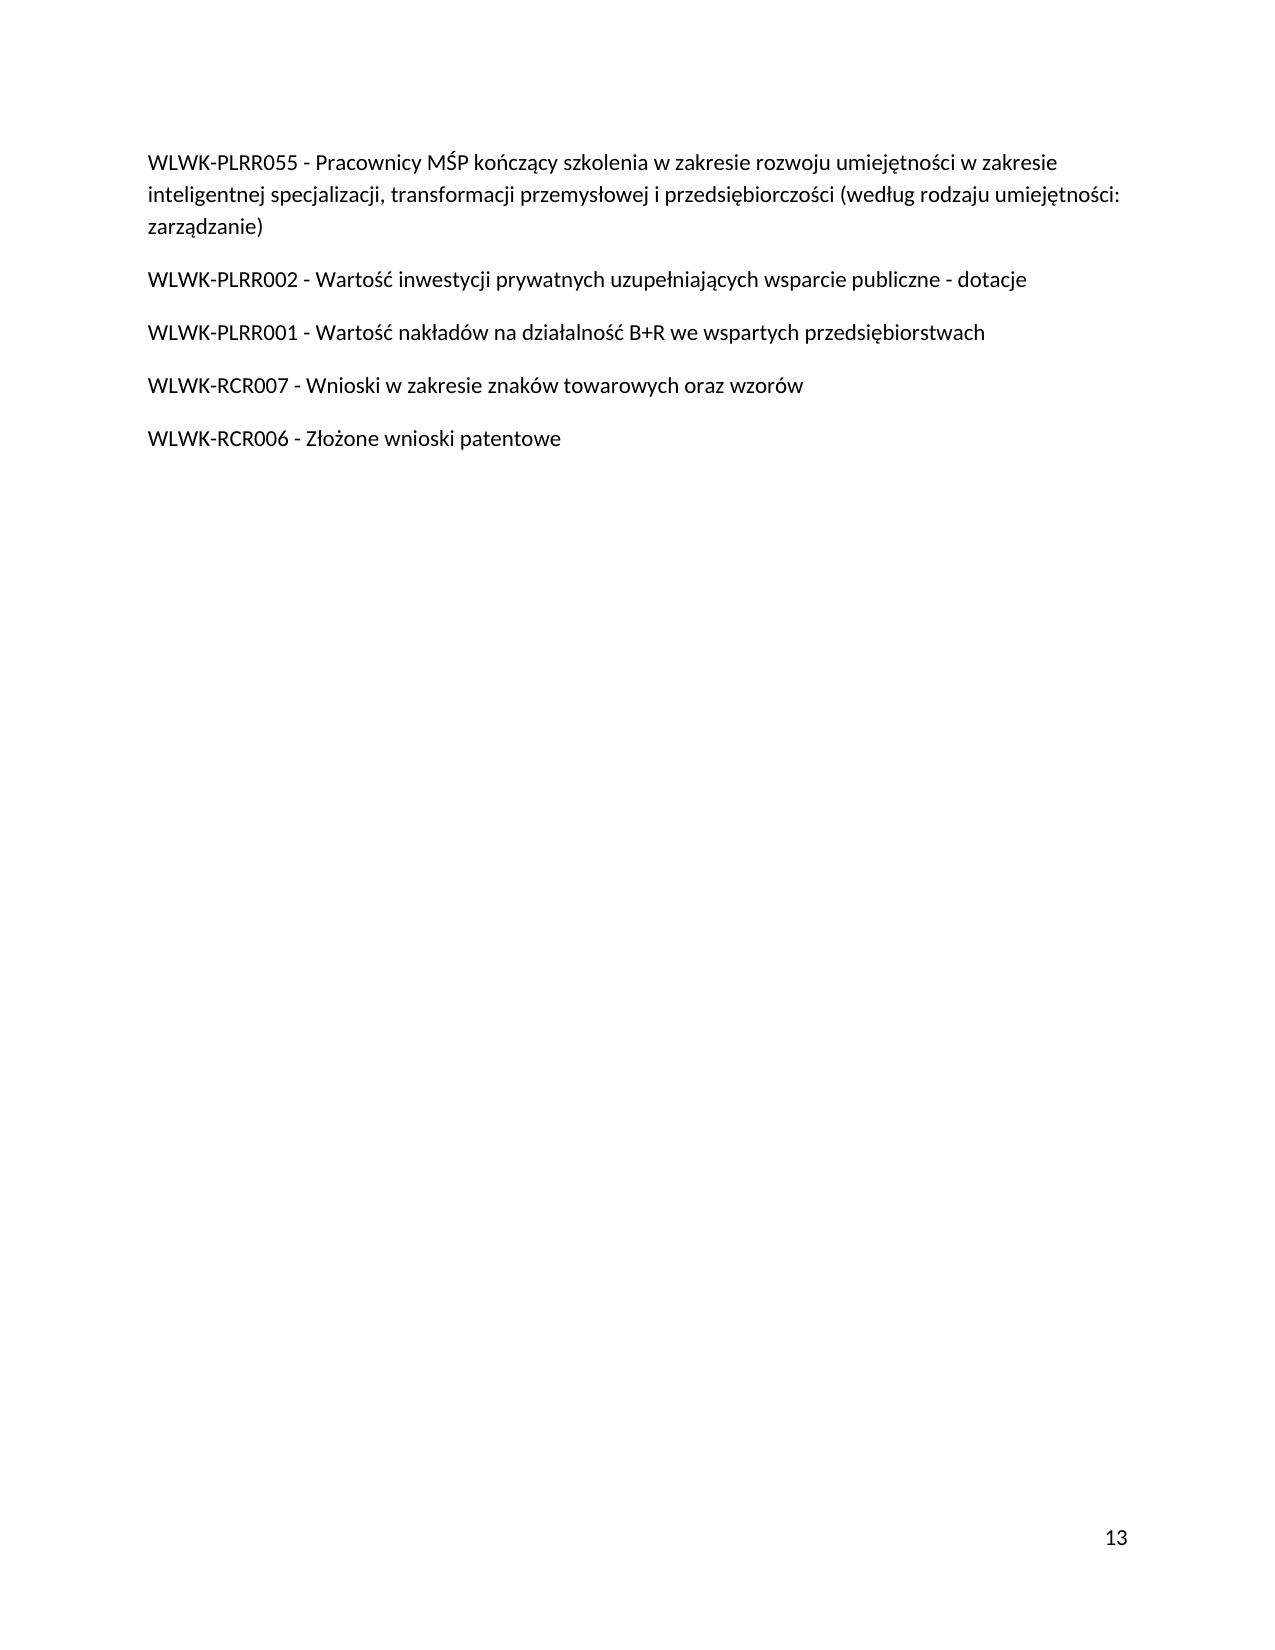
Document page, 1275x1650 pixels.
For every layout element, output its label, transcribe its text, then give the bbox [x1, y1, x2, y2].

text WLWK-PLRR002 - Wartość inwestycji prywatnych uzupełniających wsparcie publiczne - dotacje [148, 265, 1127, 293]
text WLWK-RCR007 - Wnioski w zakresie znaków towarowych oraz wzorów [148, 371, 1127, 399]
text WLWK-PLRR001 - Wartość nakładów na działalność B+R we wspartych przedsiębiorstwach [148, 318, 1127, 346]
text WLWK-RCR006 - Złożone wnioski patentowe [148, 424, 1127, 452]
text WLWK-PLRR055 - Pracownicy MŚP kończący szkolenia w zakresie rozwoju umiejętności w zakresie inteligentnej specjalizacji, transformacji przemysłowej i przedsiębiorczości (według rodzaju umiejętności: zarządzanie) [148, 148, 1127, 240]
